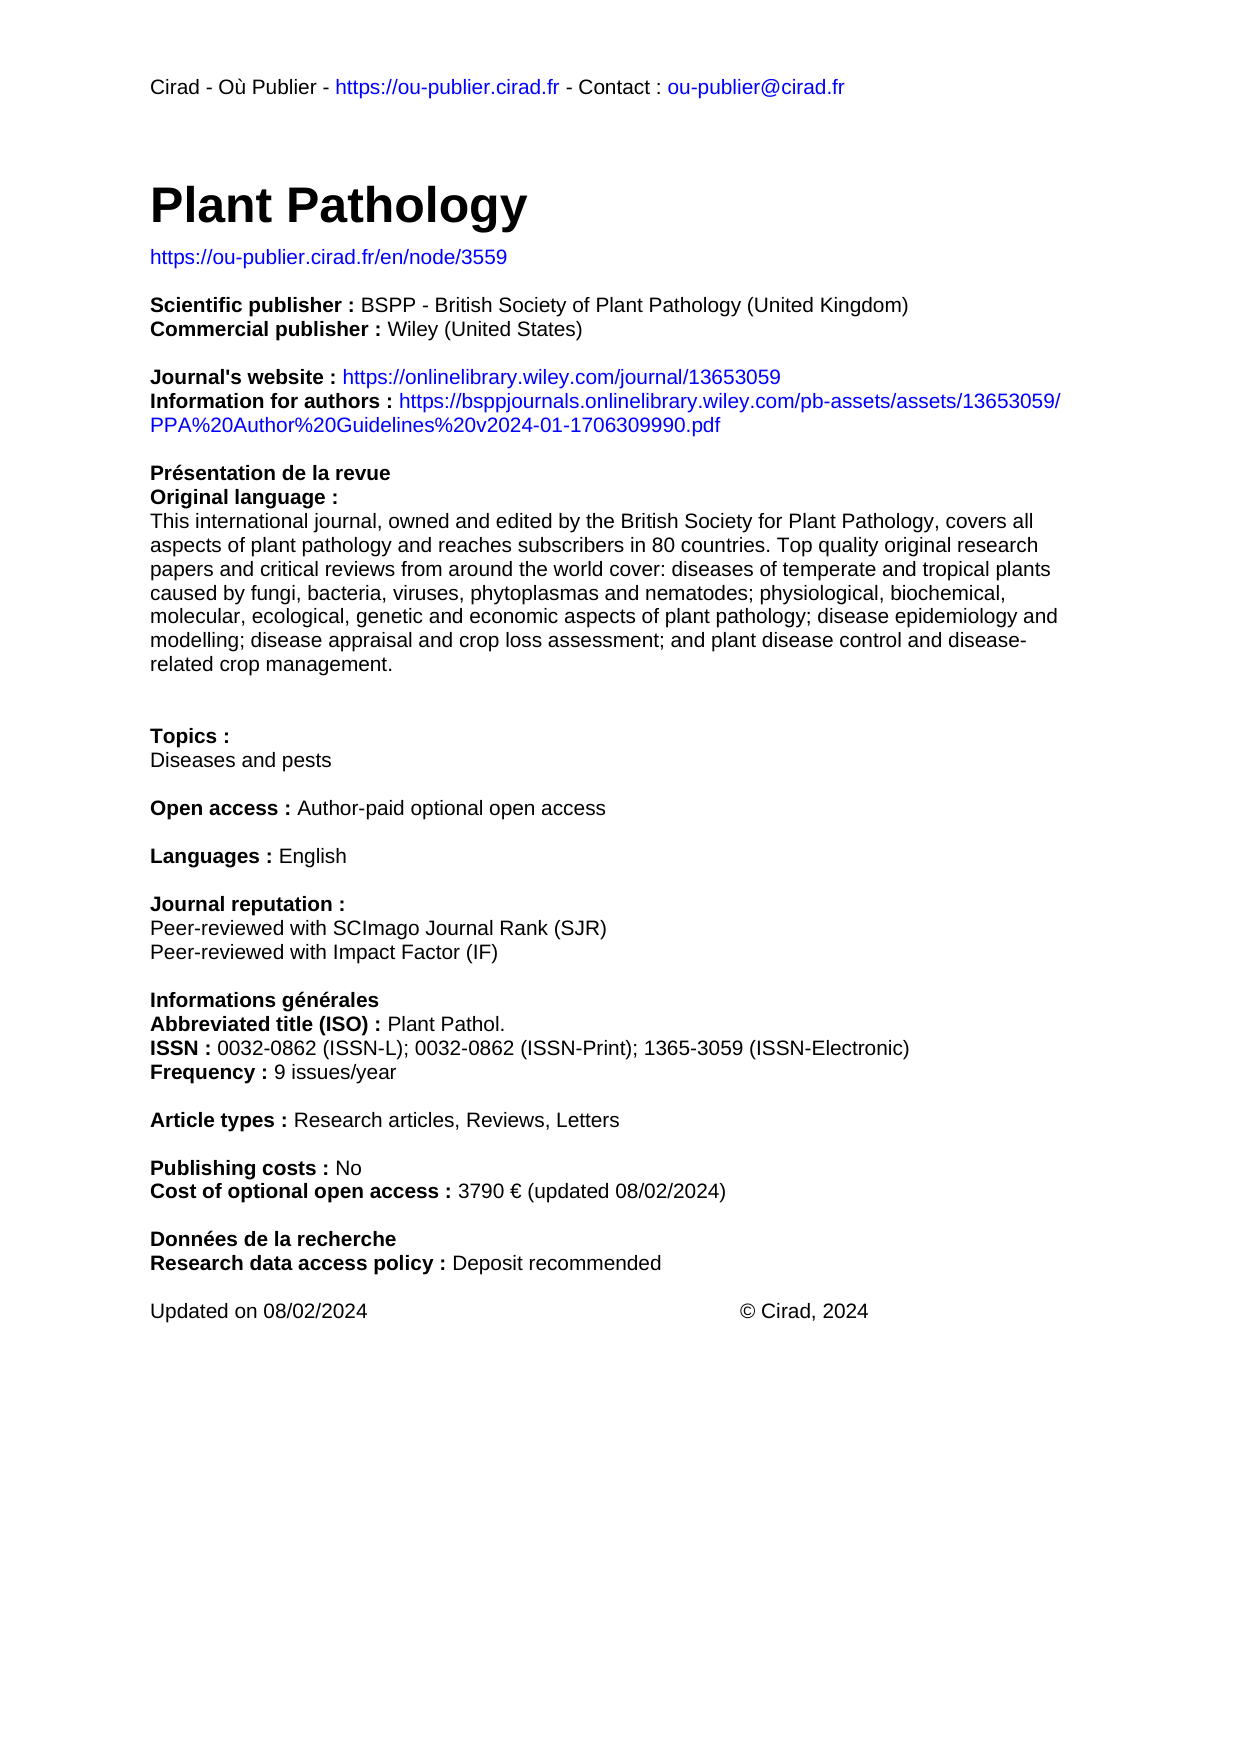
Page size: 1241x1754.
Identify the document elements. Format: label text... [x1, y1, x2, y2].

subtitle Plant Pathology [150, 175, 1090, 232]
text https://ou-publier.cirad.fr/en/node/3559 [150, 245, 1090, 269]
text Topics : Diseases and pestsOpen access : Author-paid optional open accessLanguages : EnglishJournal reputation : Peer-reviewed with SCImago Journal Rank (SJR)Peer-reviewed with Impact Factor (IF)Informations généralesAbbreviated title (ISO) : Plant Pathol.ISSN : 0032-0862 (ISSN-L); 0032-0862 (ISSN-Print); 1365-3059 (ISSN-Electronic)Frequency : 9 issues/year [150, 724, 1090, 1083]
text Scientific publisher : BSPP - British Society of Plant Pathology (United Kingdom)Commercial publisher : Wiley (United States)Journal's website : https://onlinelibrary.wiley.com/journal/13653059Information for authors : https://bsppjournals.onlinelibrary.wiley.com/pb-assets/assets/13653059/PPA%20Author%20Guidelines%20v2024-01-1706309990.pdfPrésentation de la revueOriginal language : [150, 269, 1090, 508]
text Article types : Research articles, Reviews, LettersPublishing costs : NoCost of optional open access : 3790 € (updated 08/02/2024)Données de la rechercheResearch data access policy : Deposit recommendedUpdated on 08/02/2024 © Cirad, 2024 [150, 1083, 1090, 1323]
text This international journal, owned and edited by the British Society for Plant Pathology, covers all aspects of plant pathology and reaches subscribers in 80 countries. Top quality original research papers and critical reviews from around the world cover: diseases of temperate and tropical plants caused by fungi, bacteria, viruses, phytoplasmas and nematodes; physiological, biochemical, molecular, ecological, genetic and economic aspects of plant pathology; disease epidemiology and modelling; disease appraisal and crop loss assessment; and plant disease control and disease-related crop management. [150, 508, 1090, 700]
